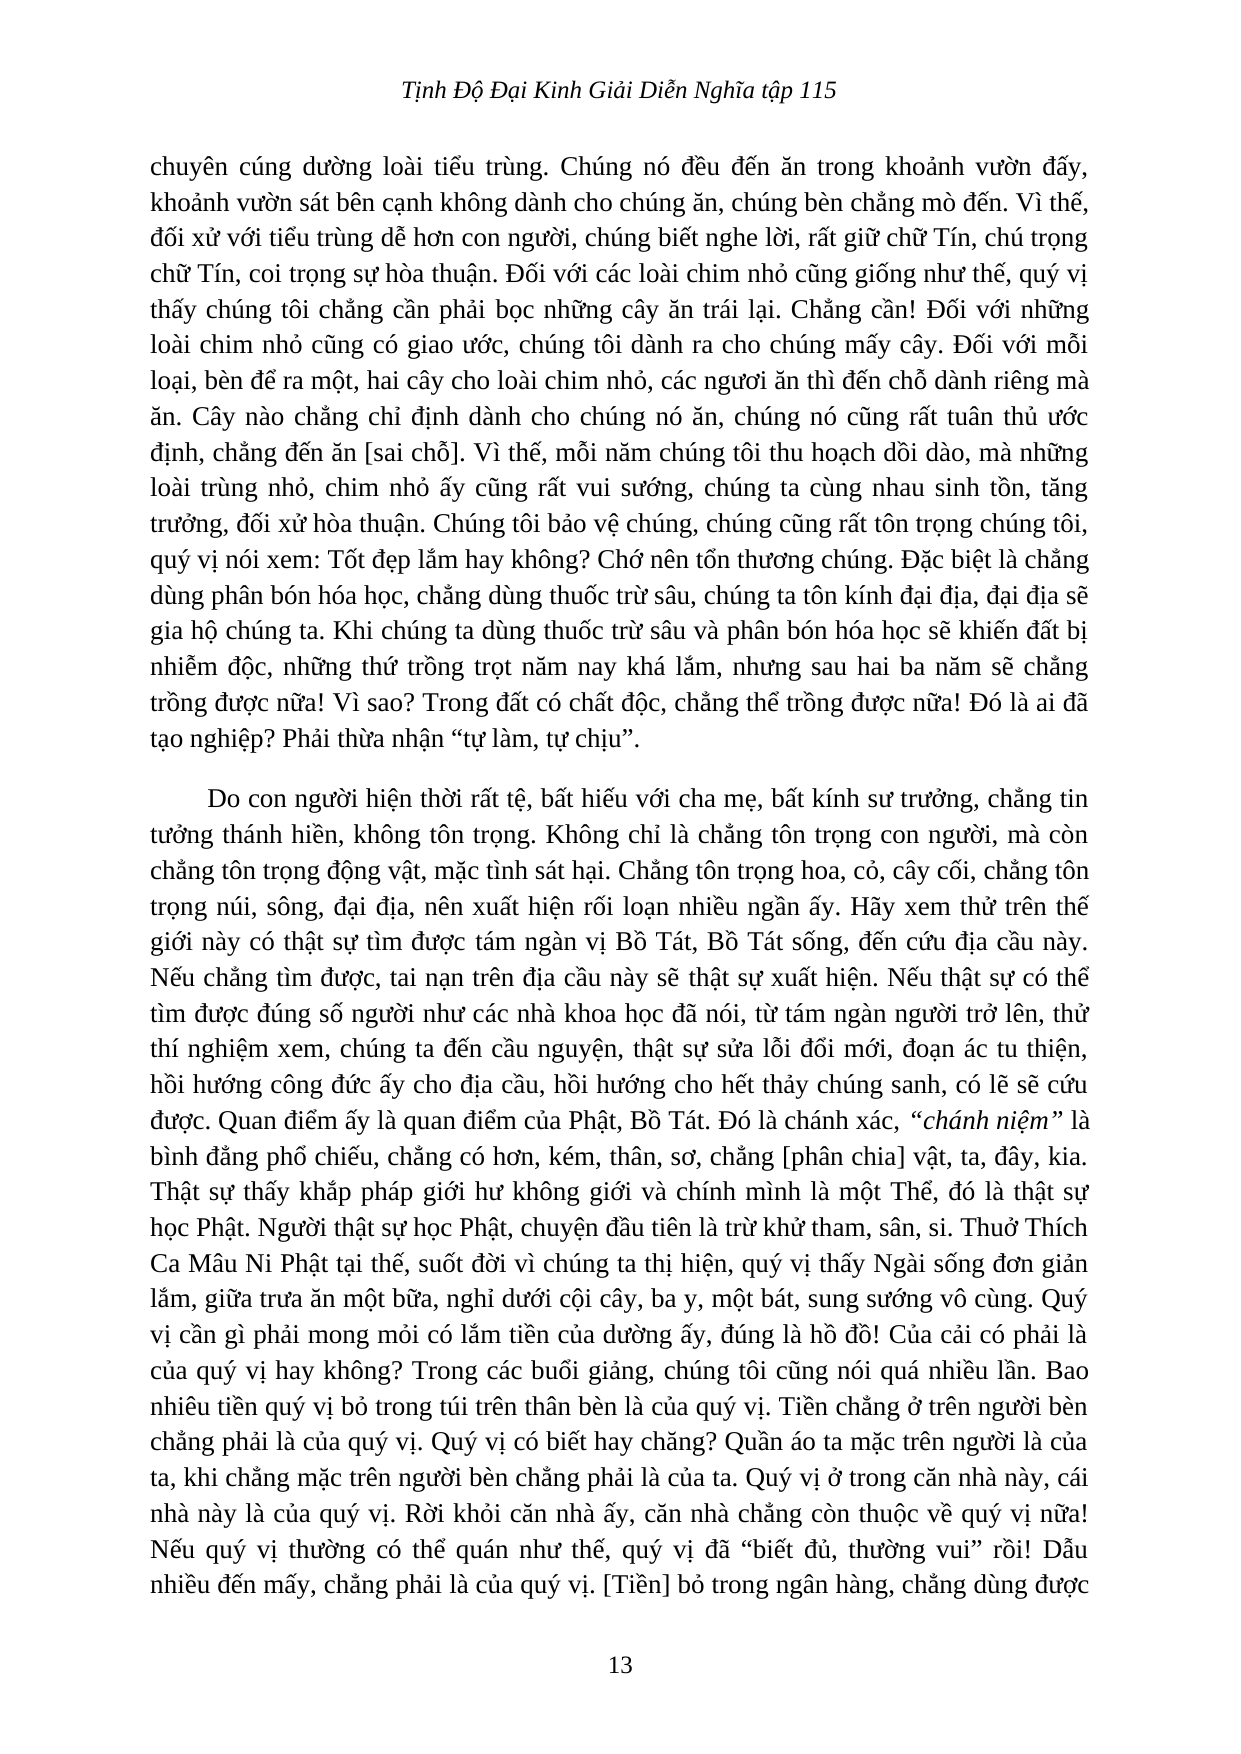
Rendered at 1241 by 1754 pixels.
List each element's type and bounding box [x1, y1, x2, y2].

text [150, 782, 1090, 1599]
text [150, 150, 1090, 753]
